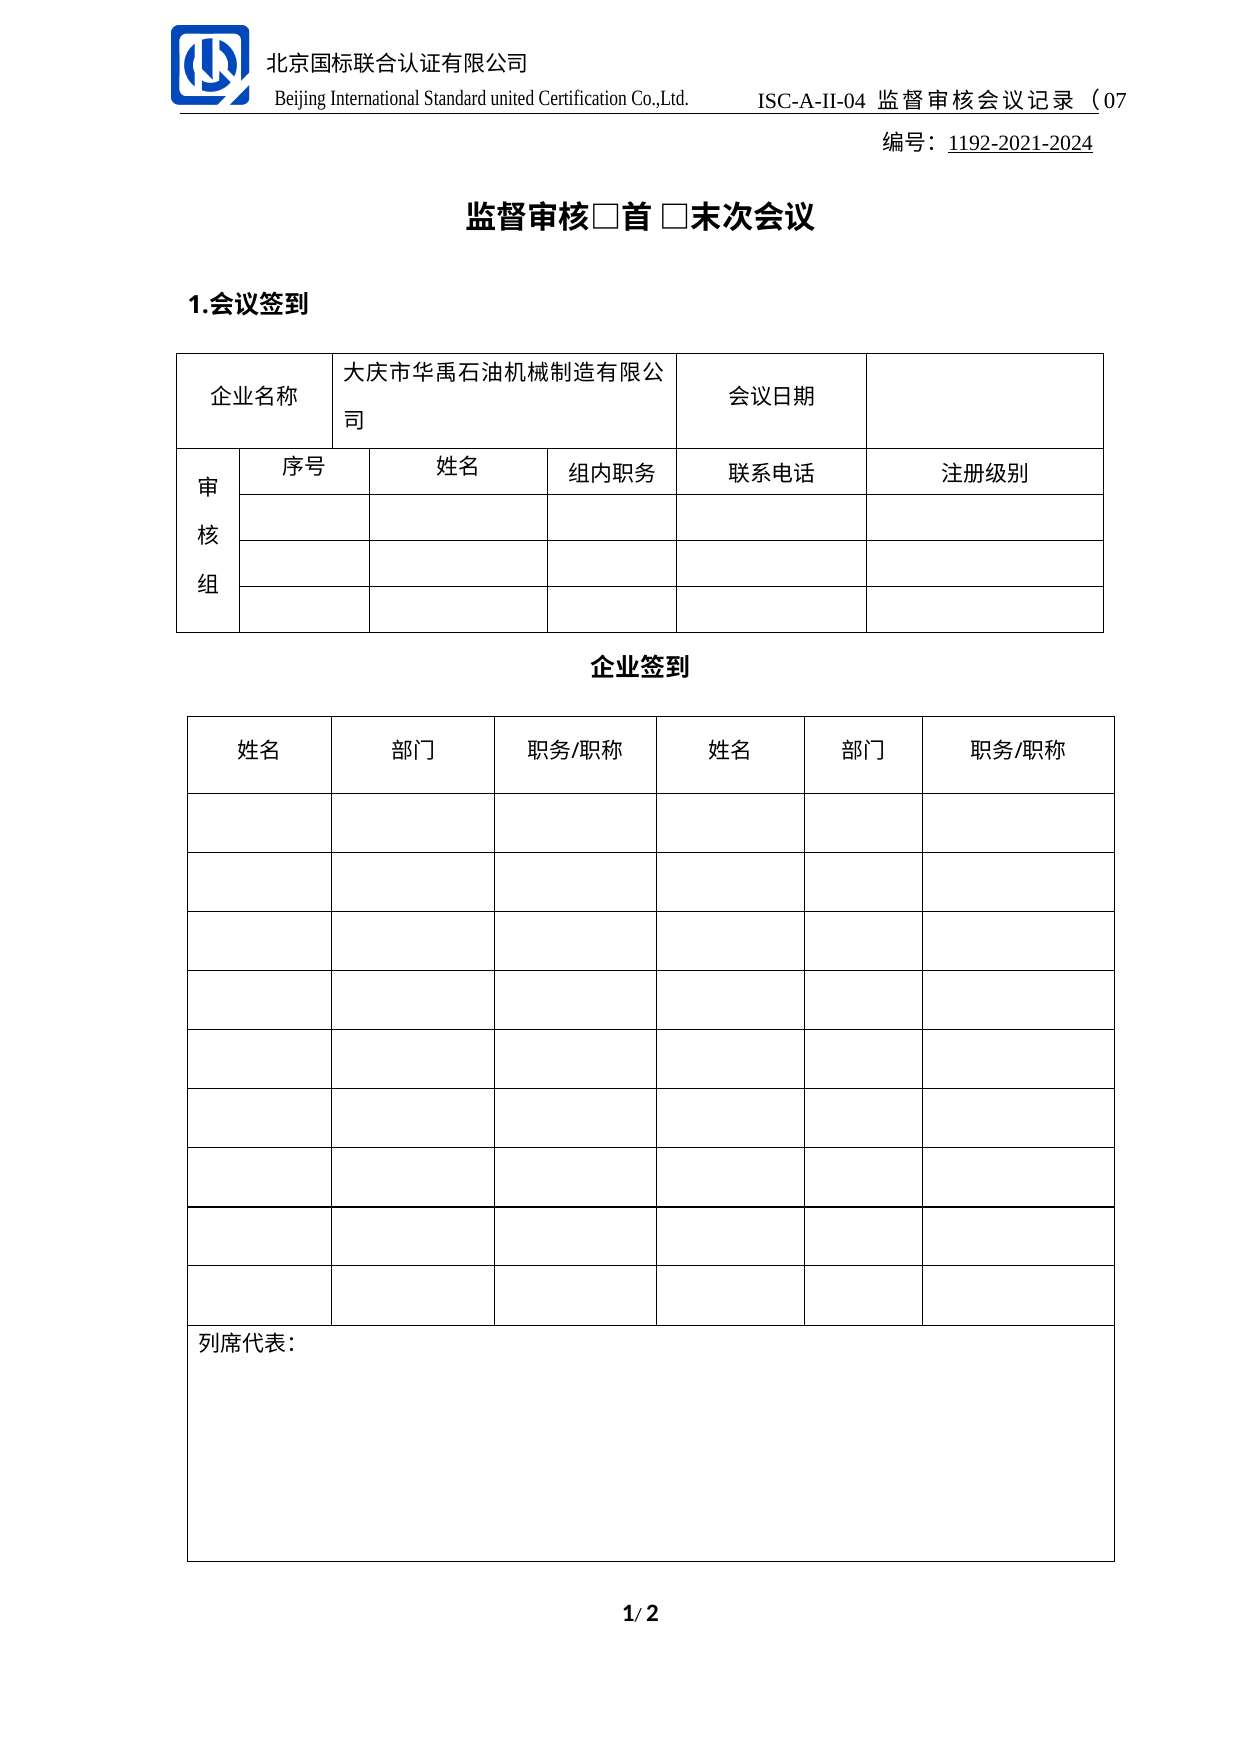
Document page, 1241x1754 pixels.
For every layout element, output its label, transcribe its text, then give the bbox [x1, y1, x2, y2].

table_cell [240, 587, 369, 632]
table_cell [805, 1148, 922, 1206]
table_cell [370, 541, 547, 586]
table_cell [240, 541, 369, 586]
table_header 姓名 [657, 717, 804, 793]
table_cell [495, 912, 656, 970]
table_cell [657, 1266, 804, 1324]
table_cell [657, 1030, 804, 1088]
table_cell [923, 1266, 1114, 1324]
table_cell 列席代表： [188, 1326, 1114, 1561]
table_header 企业名称 [177, 354, 332, 448]
table_cell [867, 587, 1103, 632]
table_cell [657, 1089, 804, 1147]
table_cell [657, 912, 804, 970]
table_cell [677, 587, 866, 632]
table_cell 注册级别 [867, 449, 1103, 494]
table_cell [805, 1030, 922, 1088]
table_cell [657, 1148, 804, 1206]
table_cell [240, 495, 369, 540]
table_cell [495, 1030, 656, 1088]
table_cell [923, 1148, 1114, 1206]
table_cell [188, 853, 331, 911]
table_cell [805, 794, 922, 852]
table_cell [495, 794, 656, 852]
table_cell [332, 1208, 494, 1265]
table_cell [923, 853, 1114, 911]
text 1.会议签到 [187, 270, 1093, 335]
table_cell [332, 912, 494, 970]
table_cell [188, 1208, 331, 1265]
table_cell [495, 1148, 656, 1206]
table_cell [332, 1266, 494, 1324]
table_cell [332, 1030, 494, 1088]
table_header 职务/职称 [495, 717, 656, 793]
table_cell [188, 794, 331, 852]
table_cell [657, 1208, 804, 1265]
table_cell [370, 495, 547, 540]
table_cell [188, 971, 331, 1029]
table_cell 组内职务 [548, 449, 676, 494]
table_cell [923, 1208, 1114, 1265]
text 监督审核□首 □末次会议 [187, 182, 1093, 247]
table_cell [657, 794, 804, 852]
table_cell 联系电话 [677, 449, 866, 494]
table_cell [805, 853, 922, 911]
text 编号：1192-2021-2024 [187, 125, 1093, 157]
table_cell 姓名 [370, 449, 547, 494]
table_cell [495, 1089, 656, 1147]
table_cell [188, 912, 331, 970]
table_header 职务/职称 [923, 717, 1114, 793]
table_cell [677, 541, 866, 586]
table_cell [657, 853, 804, 911]
table_cell [805, 912, 922, 970]
table_cell [495, 971, 656, 1029]
table_cell [867, 495, 1103, 540]
text 企业签到 [187, 633, 1093, 698]
table_cell [923, 794, 1114, 852]
table_cell [805, 1089, 922, 1147]
table_cell [332, 1148, 494, 1206]
table_cell [370, 587, 547, 632]
table_cell [657, 971, 804, 1029]
table_cell 审核组 [177, 449, 239, 632]
table_cell [923, 912, 1114, 970]
table_cell [923, 971, 1114, 1029]
table_cell [188, 1089, 331, 1147]
table_header 姓名 [188, 717, 331, 793]
table_header 大庆市华禹石油机械制造有限公司 [333, 354, 676, 448]
table_cell [332, 971, 494, 1029]
table_cell [548, 541, 676, 586]
table_cell [548, 587, 676, 632]
table_cell [805, 1266, 922, 1324]
table_cell [677, 495, 866, 540]
table_cell [923, 1030, 1114, 1088]
table_cell [495, 853, 656, 911]
table_header 会议日期 [677, 354, 866, 448]
table_cell [188, 1266, 331, 1324]
table_cell 序号 [240, 449, 369, 494]
table_cell [805, 1208, 922, 1265]
table_cell [495, 1266, 656, 1324]
table_cell [188, 1030, 331, 1088]
table_cell [548, 495, 676, 540]
table_cell [805, 971, 922, 1029]
table_cell [332, 1089, 494, 1147]
table_header 部门 [805, 717, 922, 793]
table_cell [332, 853, 494, 911]
table_cell [495, 1208, 656, 1265]
picture [171, 25, 250, 105]
table_cell [867, 541, 1103, 586]
table_cell [332, 794, 494, 852]
table_cell [923, 1089, 1114, 1147]
table_header 部门 [332, 717, 494, 793]
table_cell [188, 1148, 331, 1206]
table_header [867, 354, 1103, 448]
